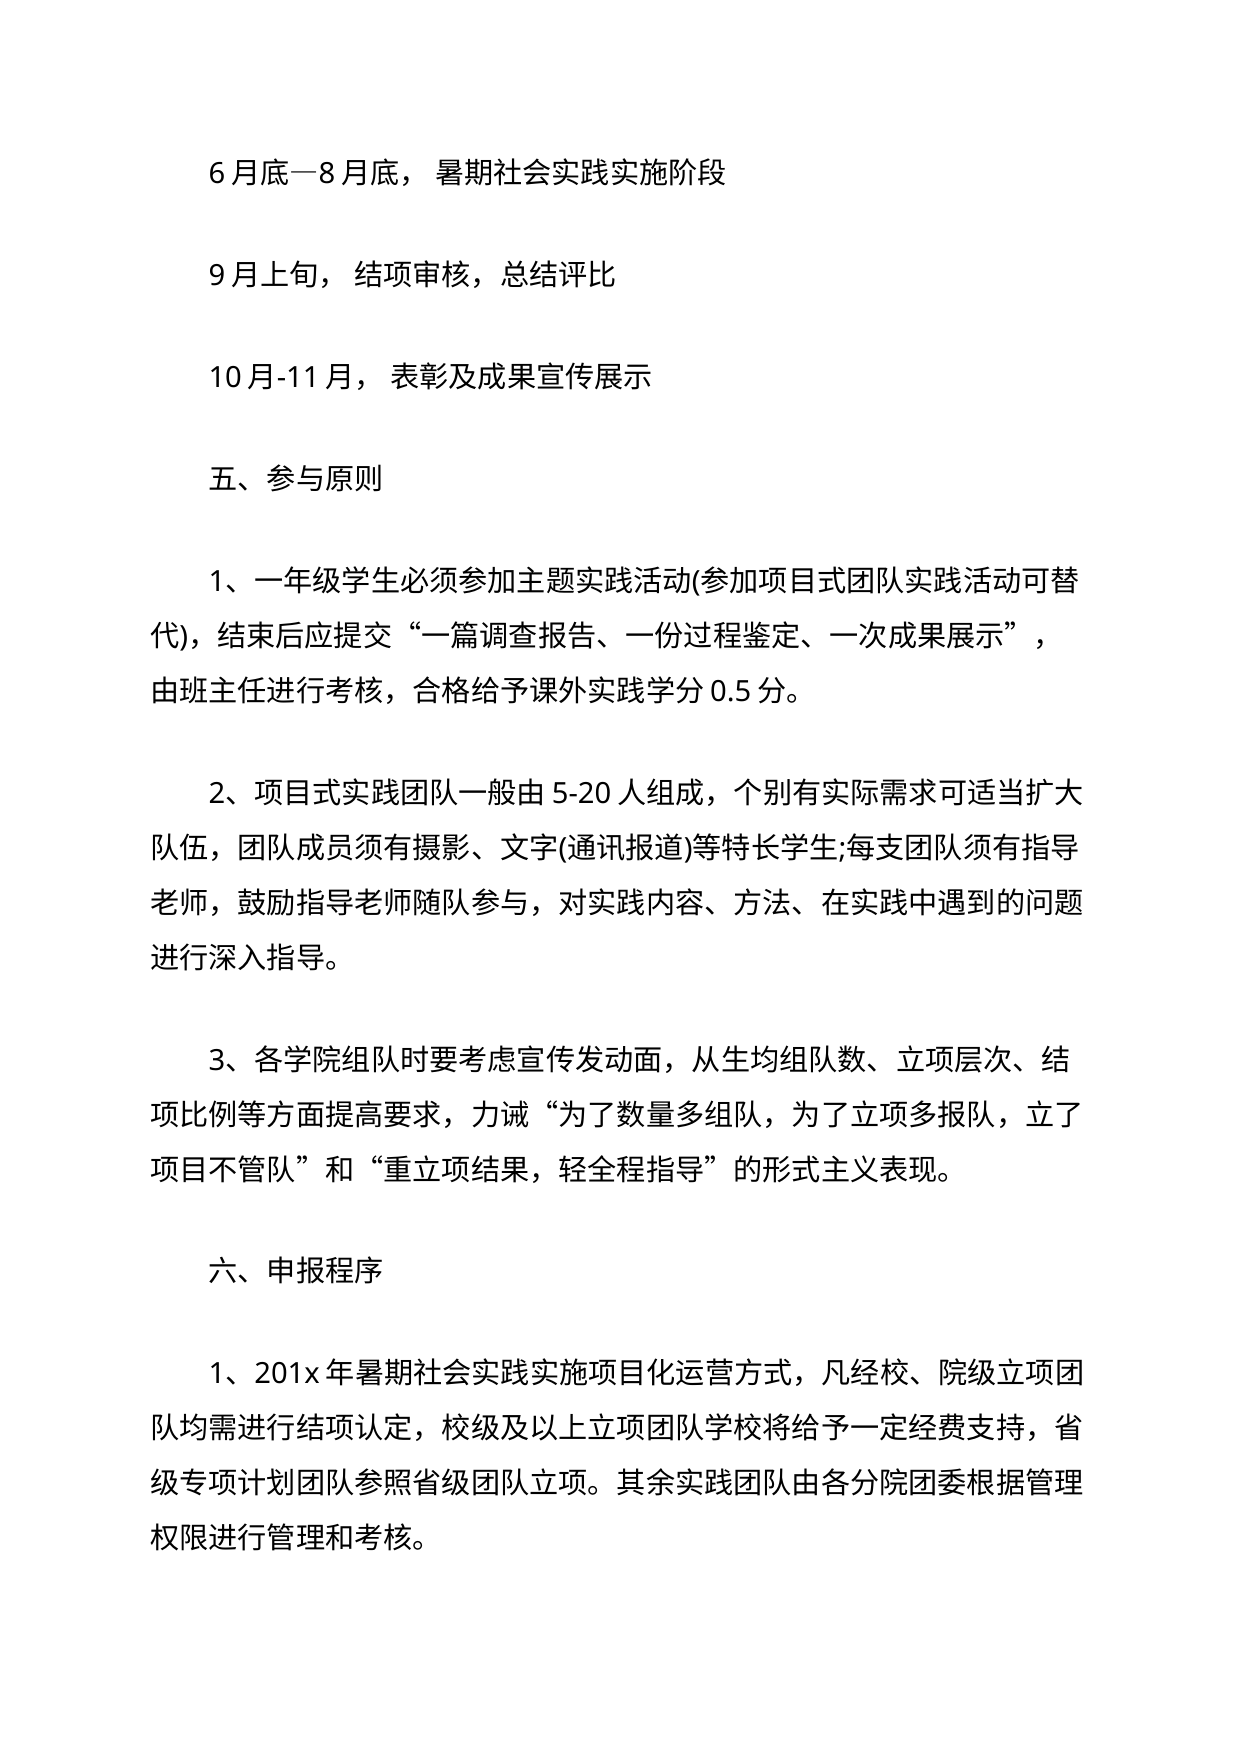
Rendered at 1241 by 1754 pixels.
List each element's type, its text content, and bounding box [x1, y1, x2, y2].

text 六、申报程序 [150, 1248, 1090, 1290]
text 五、参与原则 [150, 456, 1090, 498]
text 1、201x年暑期社会实践实施项目化运营方式，凡经校、院级立项团队均需进行结项认定，校级及以上立项团队学校将给予一定经费支持，省级专项计划团队参照省级团队立项。其余实践团队由各分院团委根据管理权限进行管理和考核。 [150, 1350, 1090, 1557]
text 2、项目式实践团队一般由5-20人组成，个别有实际需求可适当扩大队伍，团队成员须有摄影、文字(通讯报道)等特长学生;每支团队须有指导老师，鼓励指导老师随队参与，对实践内容、方法、在实践中遇到的问题进行深入指导。 [150, 770, 1090, 977]
text 9月上旬， 结项审核，总结评比 [150, 252, 1090, 294]
text 6月底―8月底， 暑期社会实践实施阶段 [150, 150, 1090, 192]
text 1、一年级学生必须参加主题实践活动(参加项目式团队实践活动可替代)，结束后应提交“一篇调查报告、一份过程鉴定、一次成果展示”，由班主任进行考核，合格给予课外实践学分0.5分。 [150, 558, 1090, 710]
text 10月-11月， 表彰及成果宣传展示 [150, 354, 1090, 396]
text 3、各学院组队时要考虑宣传发动面，从生均组队数、立项层次、结项比例等方面提高要求，力诫“为了数量多组队，为了立项多报队，立了项目不管队”和“重立项结果，轻全程指导”的形式主义表现。 [150, 1036, 1090, 1188]
